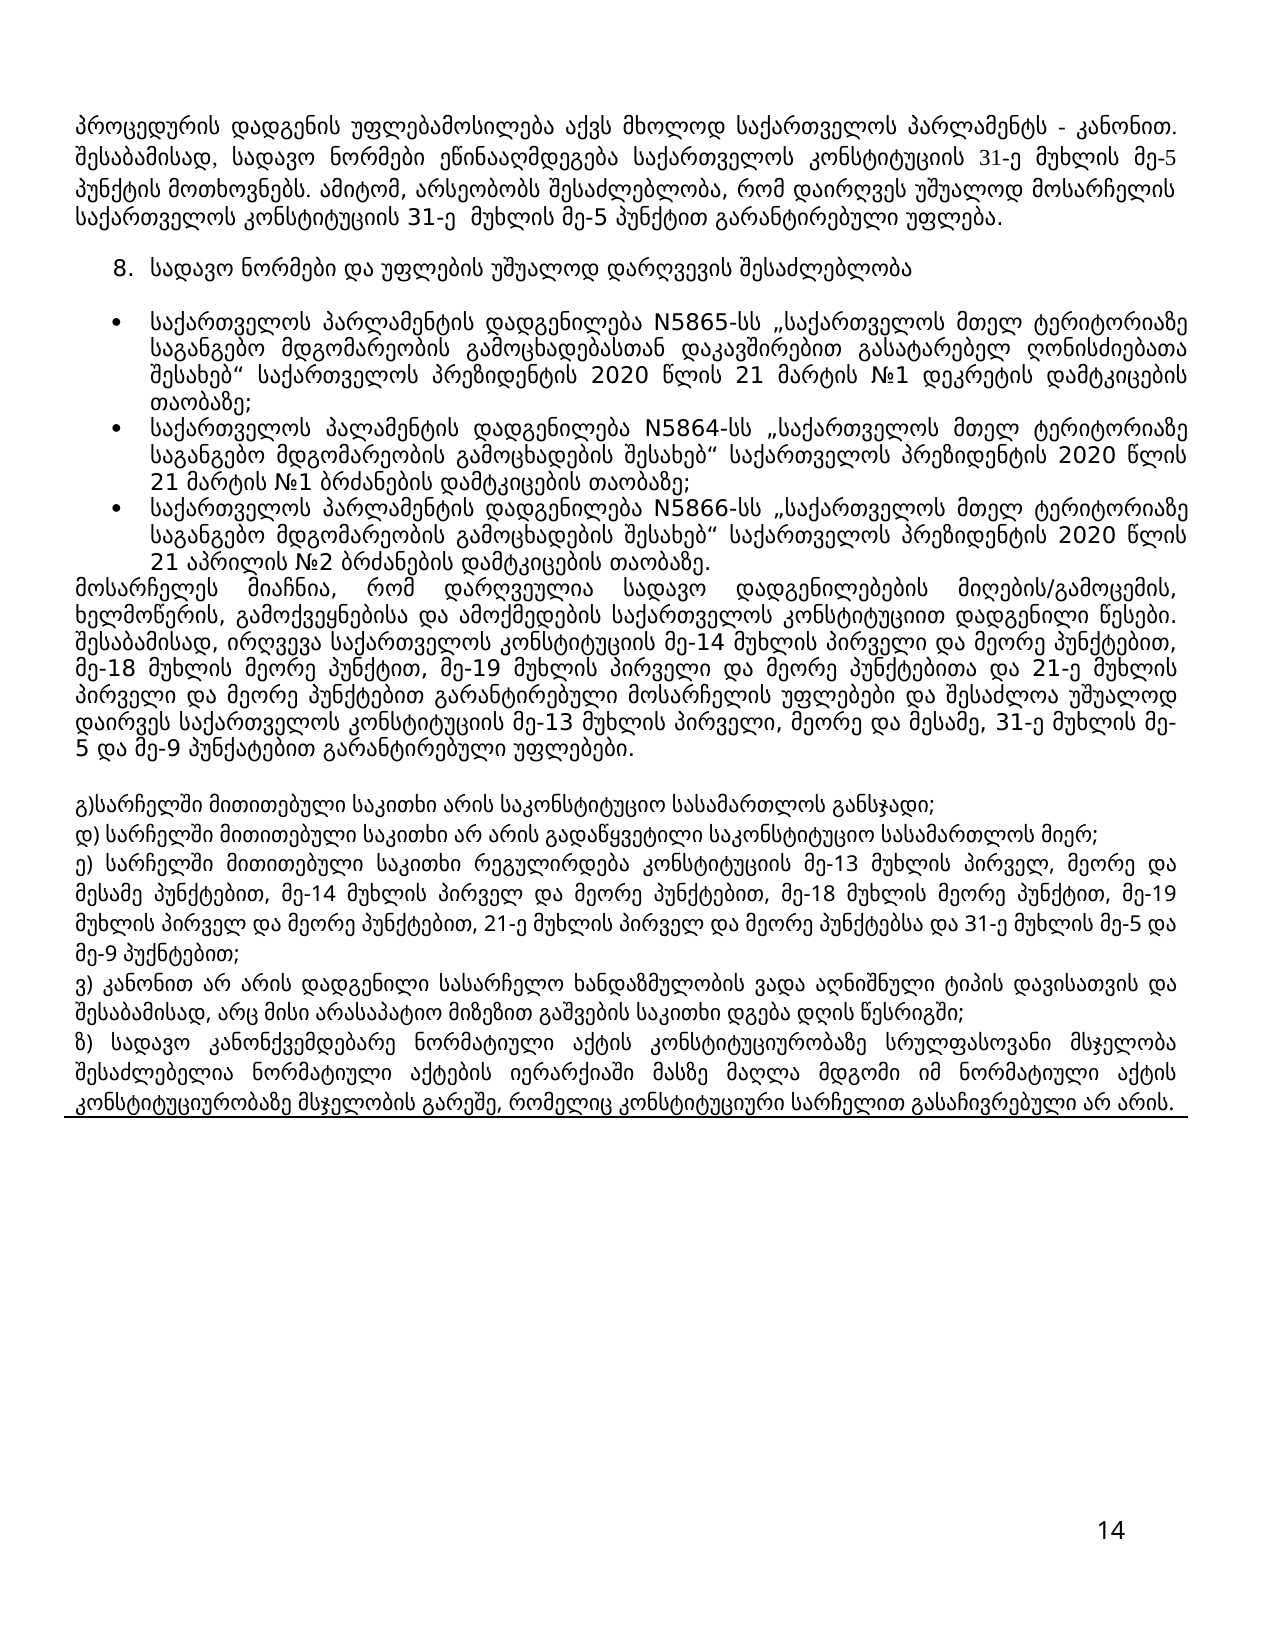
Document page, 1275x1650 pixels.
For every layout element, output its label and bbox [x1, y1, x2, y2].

table_header [64, 85, 1188, 1116]
